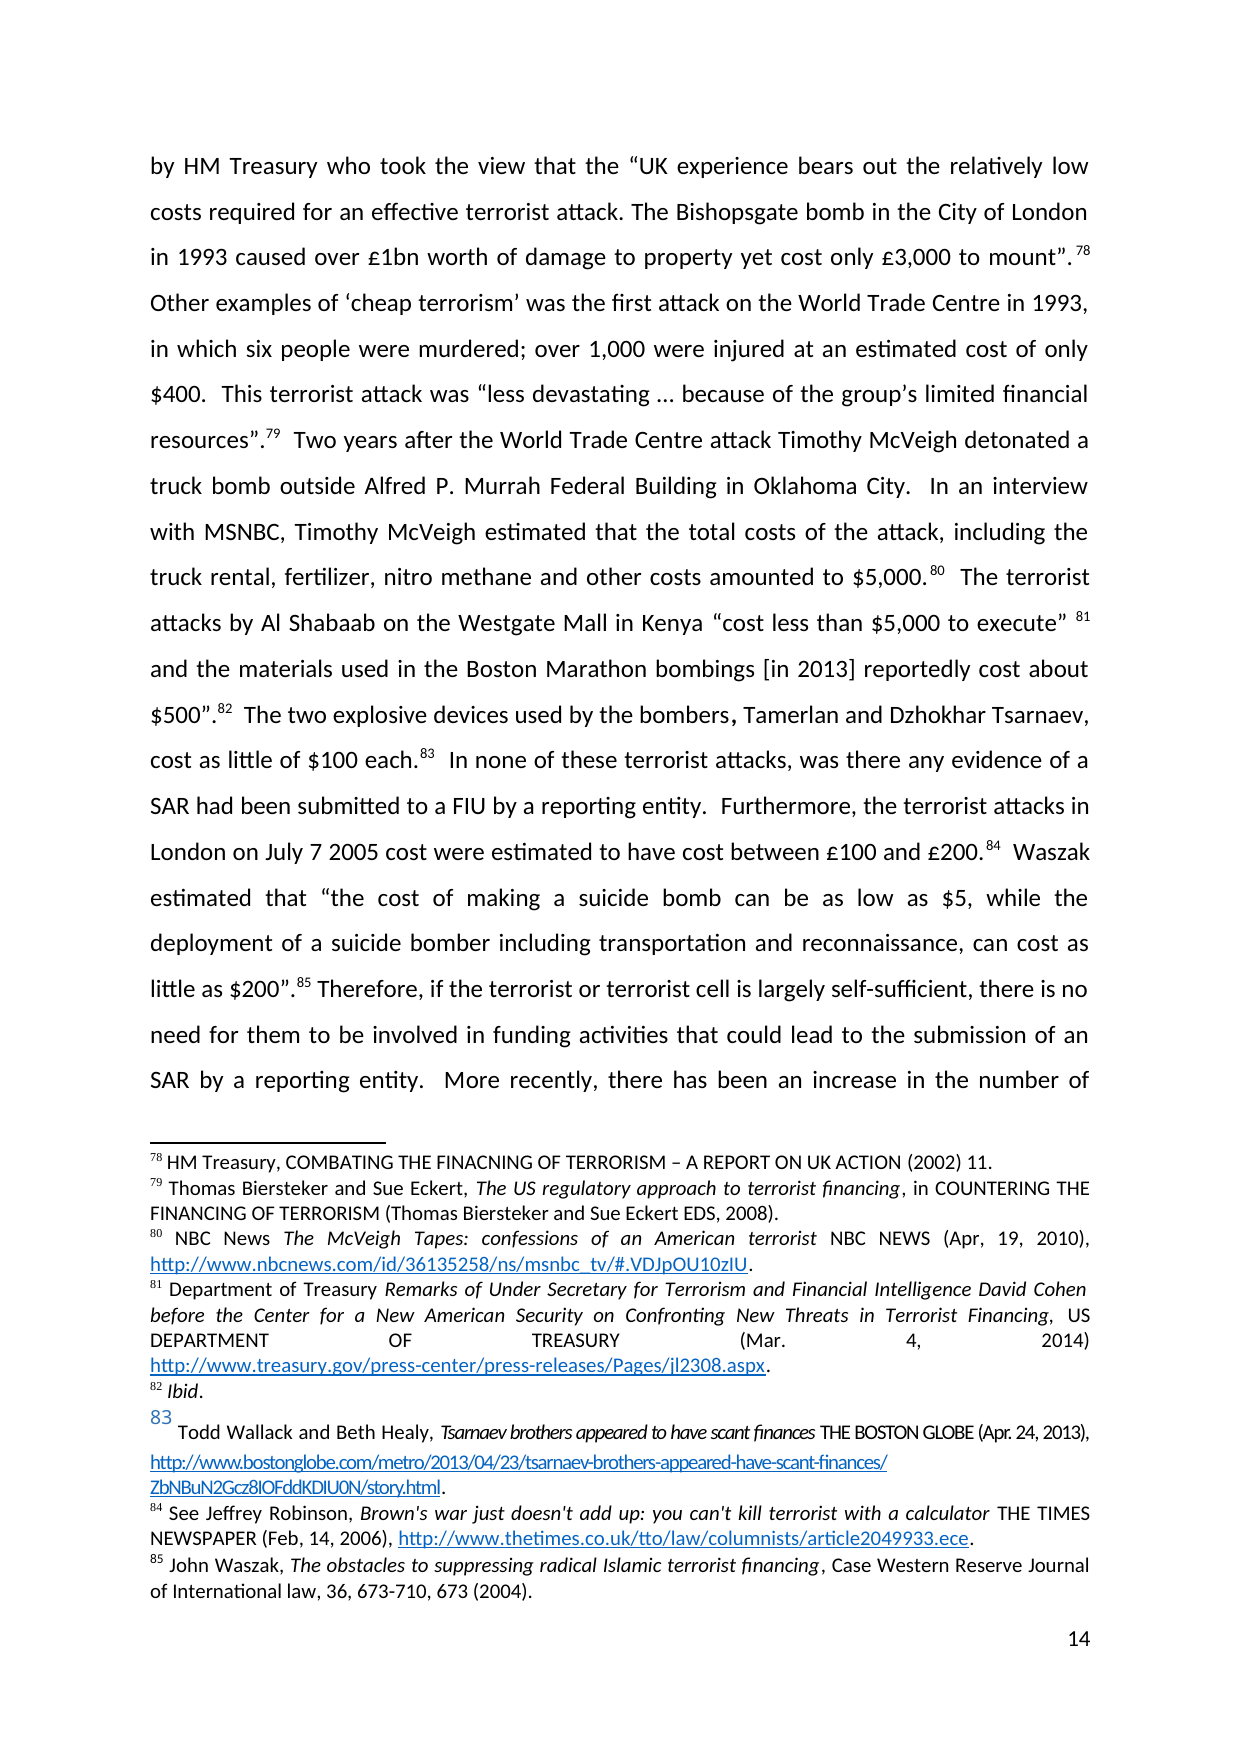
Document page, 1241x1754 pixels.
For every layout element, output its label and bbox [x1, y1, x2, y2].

text [150, 150, 1090, 1095]
